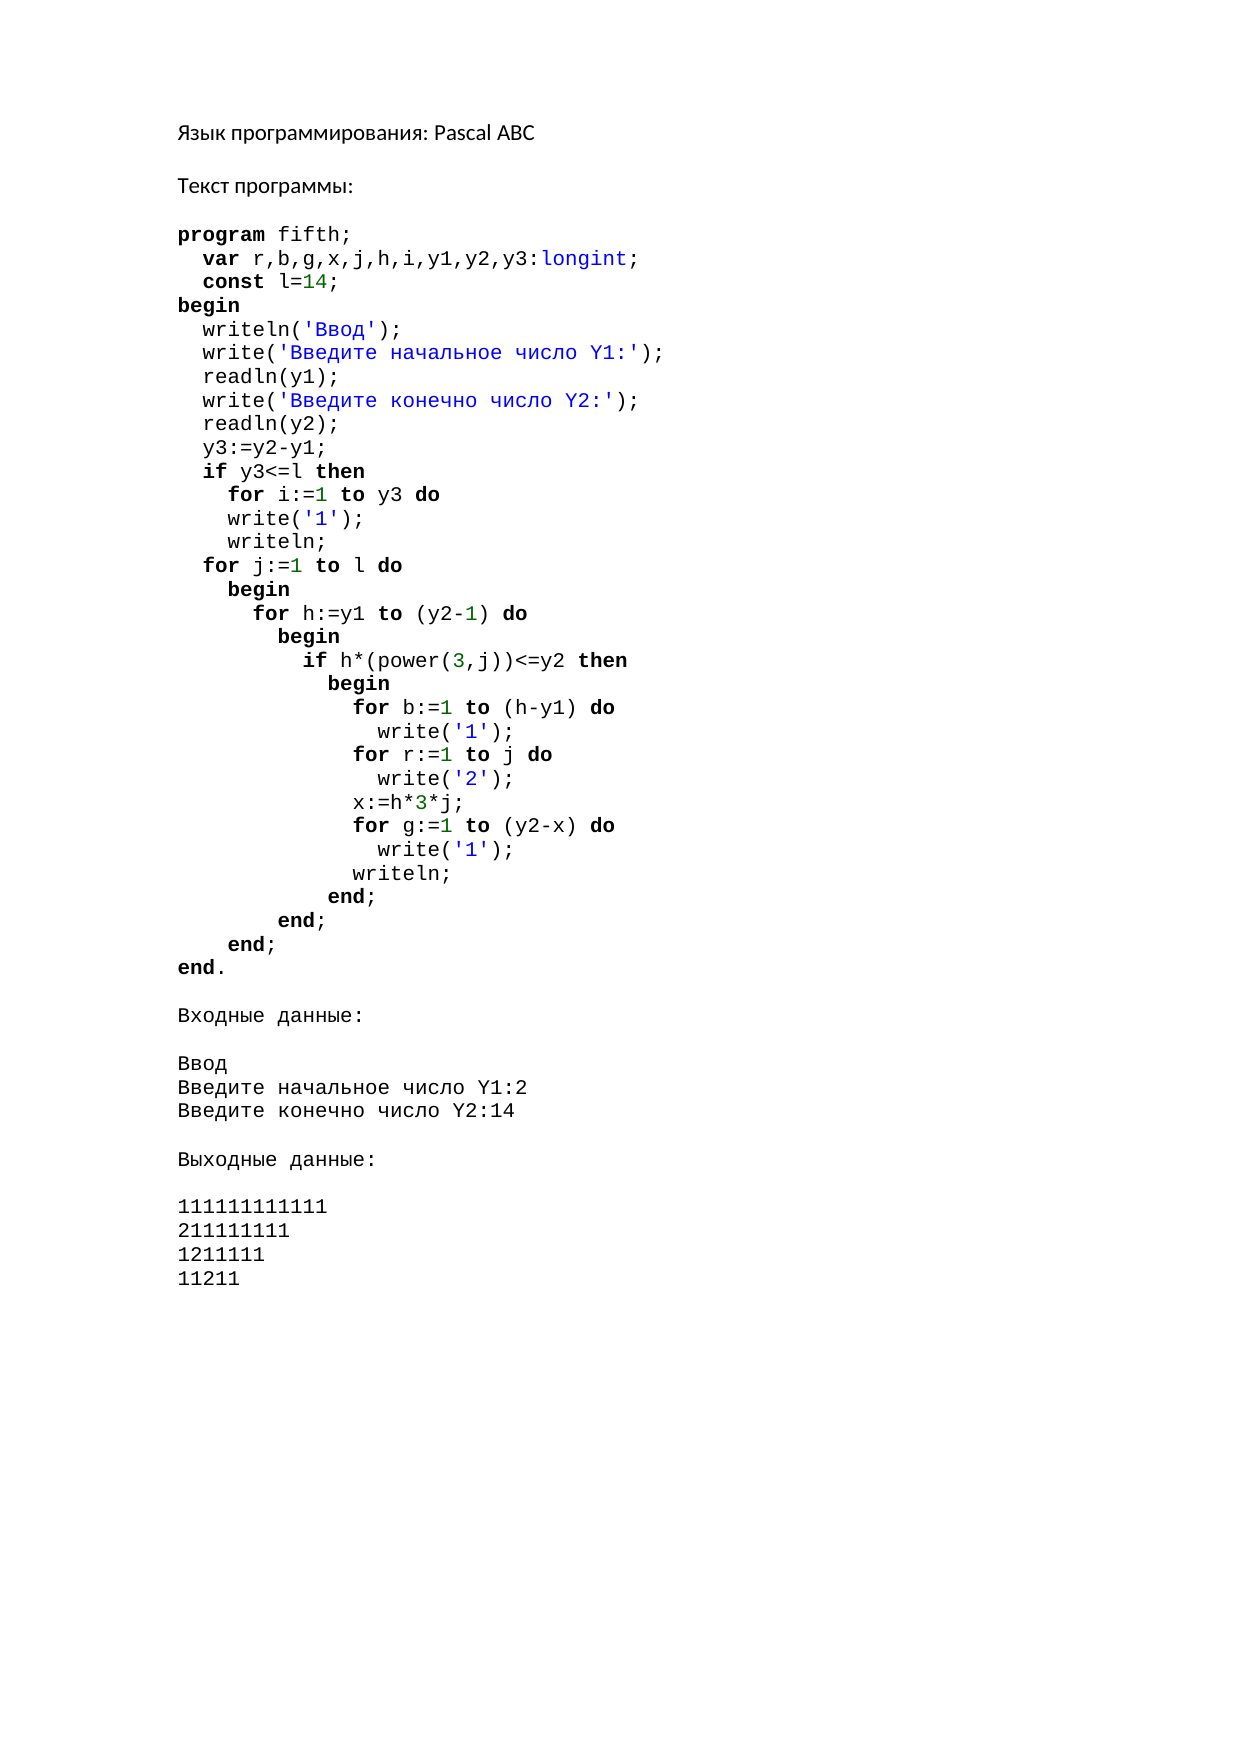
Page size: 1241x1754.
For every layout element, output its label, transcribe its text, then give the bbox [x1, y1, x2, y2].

text end; [177, 910, 1152, 933]
text readln(y1); [177, 366, 1152, 390]
text Язык программирования: Pascal ABC [177, 118, 1152, 146]
text writeln('Ввод'); [177, 319, 1152, 342]
text write('1'); [177, 508, 1152, 532]
text 211111111 [177, 1220, 1152, 1244]
text write('1'); [177, 721, 1152, 744]
text 11211 [177, 1267, 1152, 1291]
text writeln; [177, 863, 1152, 886]
text for h:=y1 to (y2-1) do [177, 602, 1152, 626]
text const l=14; [177, 271, 1152, 295]
text x:=h*3*j; [177, 792, 1152, 815]
text for r:=1 to j do [177, 744, 1152, 768]
text Введите начальное число Y1:2 [177, 1077, 1152, 1101]
text write('2'); [177, 768, 1152, 792]
text program fifth; [177, 224, 1152, 248]
text for b:=1 to (h-y1) do [177, 697, 1152, 721]
text Ввод [177, 1053, 1152, 1077]
text begin [177, 673, 1152, 697]
text Входные данные: [177, 1005, 1152, 1029]
text 1211111 [177, 1244, 1152, 1267]
text begin [177, 626, 1152, 650]
text var r,b,g,x,j,h,i,y1,y2,y3:longint; [177, 248, 1152, 271]
text 111111111111 [177, 1197, 1152, 1220]
text Выходные данные: [177, 1148, 1152, 1172]
text Введите конечно число Y2:14 [177, 1101, 1152, 1124]
text for g:=1 to (y2-x) do [177, 815, 1152, 839]
text end; [177, 886, 1152, 910]
text write('Введите начальное число Y1:'); [177, 342, 1152, 366]
text for i:=1 to y3 do [177, 484, 1152, 508]
text if h*(power(3,j))<=y2 then [177, 650, 1152, 673]
text begin [177, 579, 1152, 602]
text write('Введите конечно число Y2:'); [177, 390, 1152, 413]
text Текст программы: [177, 171, 1152, 199]
text readln(y2); [177, 413, 1152, 437]
text writeln; [177, 532, 1152, 555]
text begin [177, 295, 1152, 319]
text end. [177, 957, 1152, 981]
text for j:=1 to l do [177, 555, 1152, 579]
text end; [177, 933, 1152, 957]
text y3:=y2-y1; [177, 437, 1152, 461]
text if y3<=l then [177, 461, 1152, 484]
text write('1'); [177, 839, 1152, 863]
